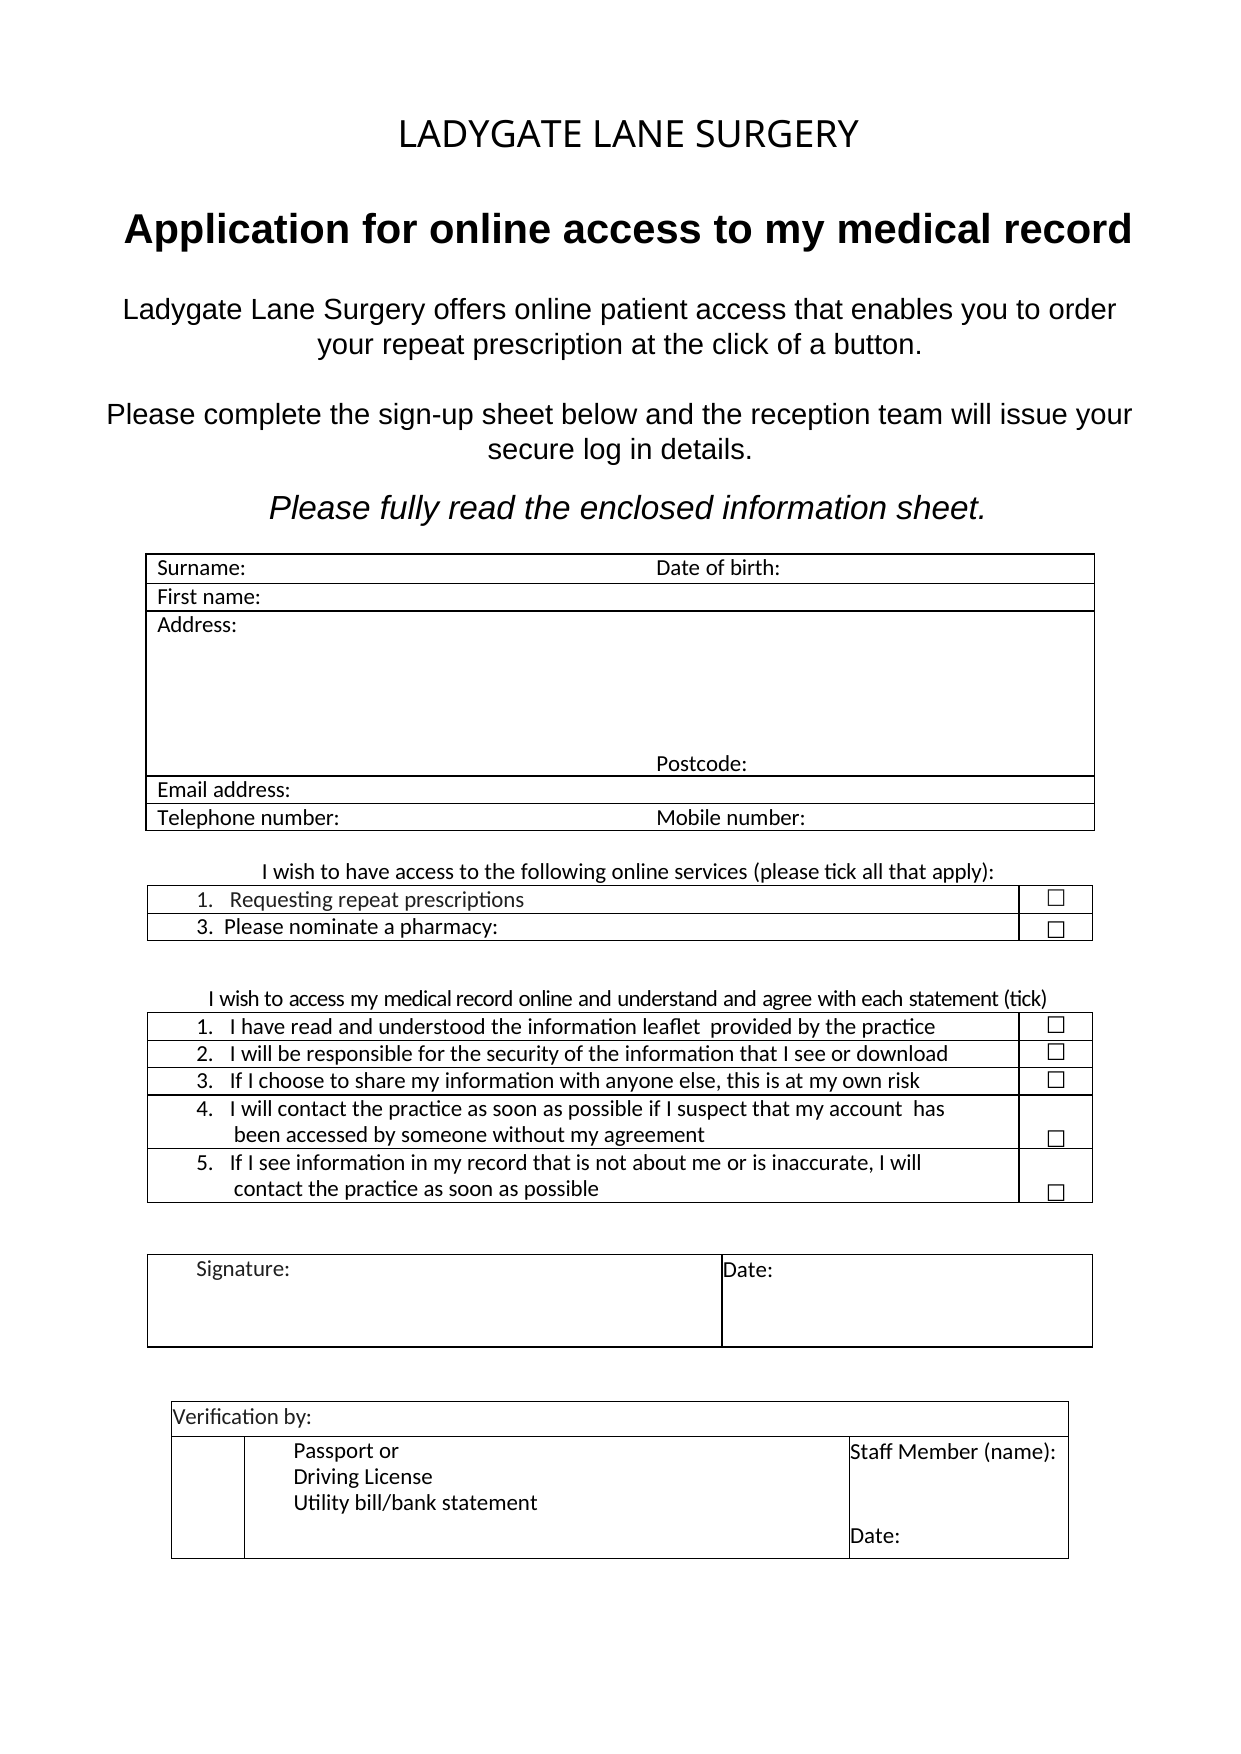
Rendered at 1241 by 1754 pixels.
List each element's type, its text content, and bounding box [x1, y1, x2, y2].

table_cell Telephone number: [147, 804, 503, 830]
table_header 1. Requesting repeat prescriptions [148, 886, 1018, 912]
table_cell [1020, 1149, 1092, 1202]
table_cell [1020, 1096, 1092, 1148]
table_cell 3. Please nominate a pharmacy: [148, 914, 1018, 940]
table_header Signature: [148, 1255, 721, 1346]
table_header 1. I have read and understood the information leaflet provided by the practice [148, 1013, 1018, 1039]
text Ladygate Lane Surgery offers online patient access that enables you to order your repeat prescription at the click of a button. [102, 291, 1138, 361]
table_cell Passport or Driving License Utility bill/bank statement [245, 1437, 849, 1557]
table_header Date of birth: [503, 555, 1094, 582]
table_header [1020, 886, 1092, 912]
text I wish to have access to the following online services (please tick all that apply): [118, 857, 1138, 885]
table_cell Email address: [147, 777, 1094, 802]
table_cell 2. I will be responsible for the security of the information that I see or download [148, 1041, 1018, 1067]
table_cell First name: [147, 584, 1094, 610]
table_cell Address: Postcode: [147, 612, 1094, 775]
text Please fully read the enclosed information sheet. [118, 488, 1138, 526]
table_cell 3. If I choose to share my information with anyone else, this is at my own risk [148, 1068, 1018, 1094]
text Application for online access to my medical record [118, 204, 1138, 252]
table_cell 4. I will contact the practice as soon as possible if I suspect that my account has been accessed by someone without my agreement [148, 1096, 1018, 1148]
table_header Verification by: [172, 1402, 1068, 1436]
table_header Surname: [147, 555, 503, 582]
text I wish to access my medical record online and understand and agree with each statement (tick) [118, 984, 1138, 1012]
table_cell [172, 1437, 244, 1557]
table_cell 5. If I see information in my record that is not about me or is inaccurate, I will contact the practice as soon as possible [148, 1149, 1018, 1202]
table_cell Mobile number: [503, 804, 1094, 830]
text Please complete the sign-up sheet below and the reception team will issue your secure log in details. [102, 396, 1138, 466]
subtitle LADYGATE LANE SURGERY [118, 108, 1138, 159]
table_cell Staff Member (name): Date: [850, 1437, 1068, 1557]
table_header Date: [723, 1255, 1092, 1346]
